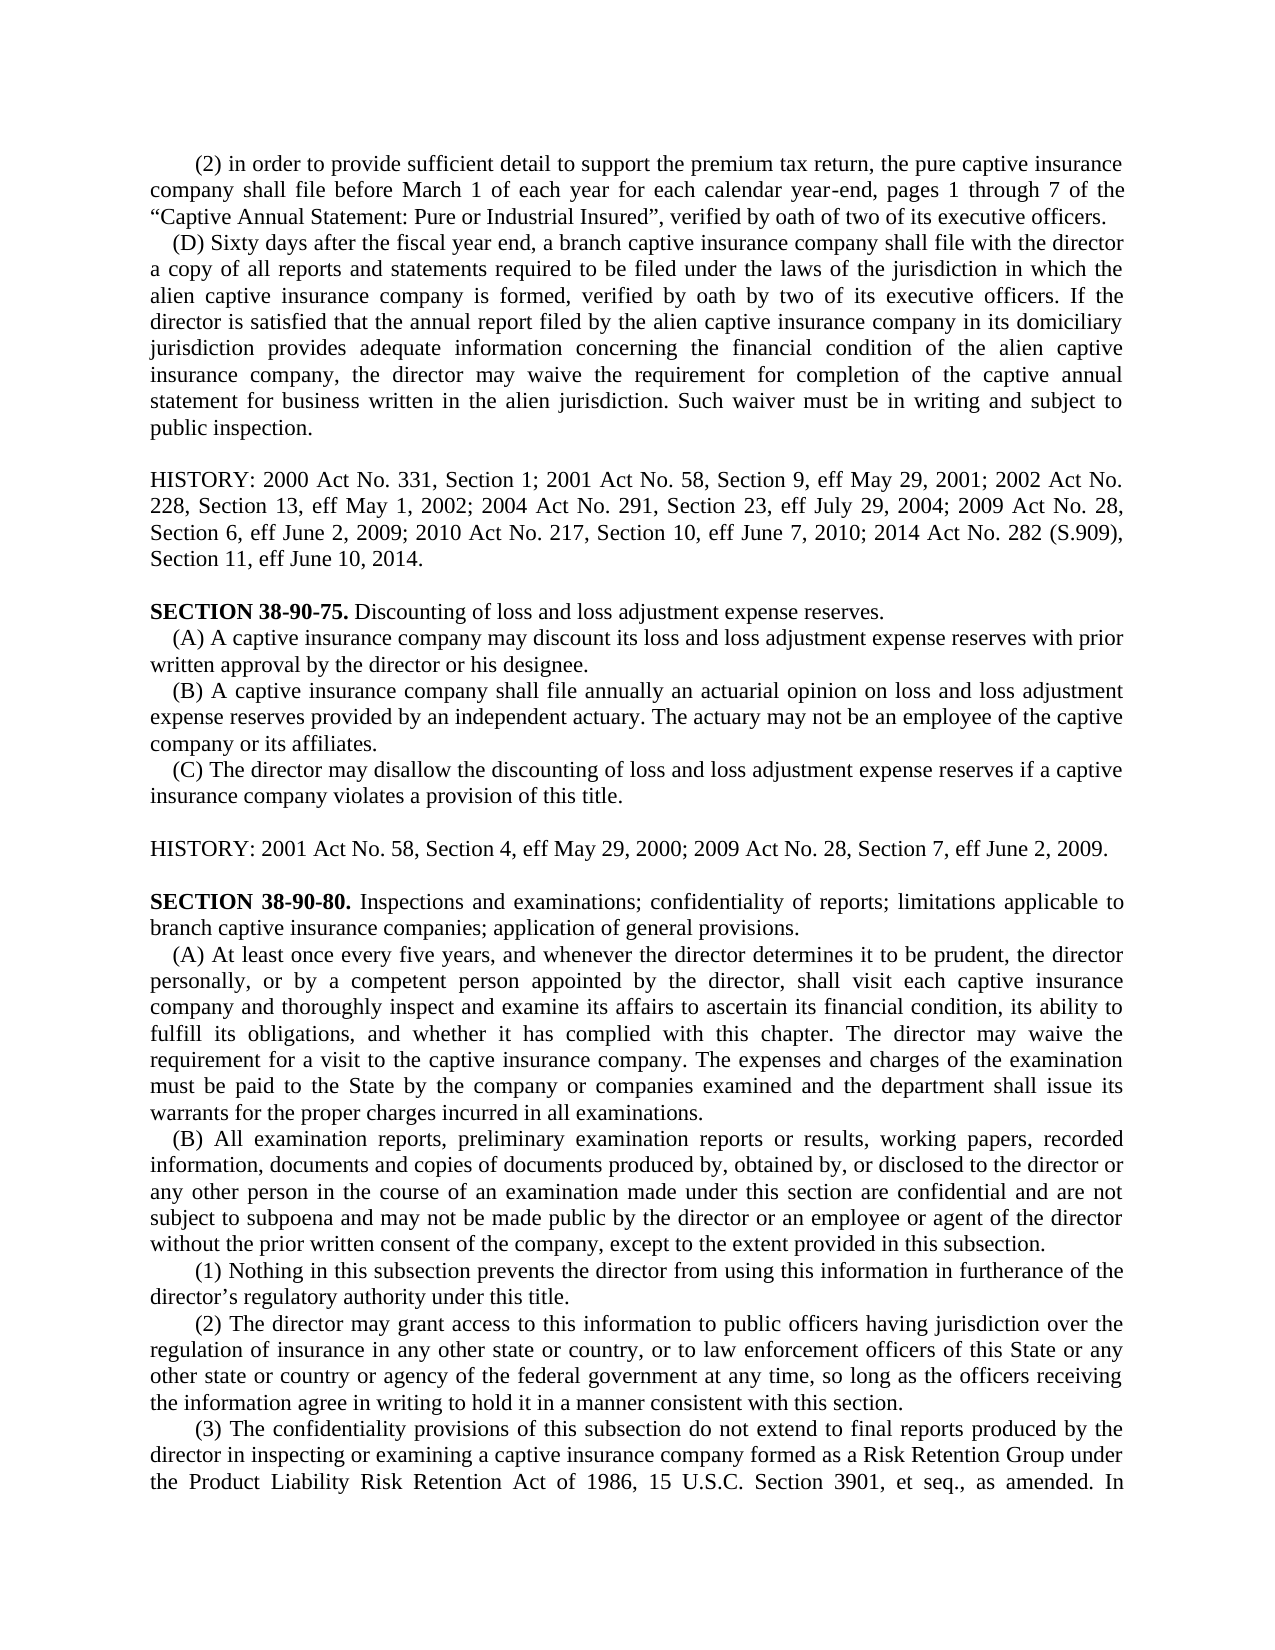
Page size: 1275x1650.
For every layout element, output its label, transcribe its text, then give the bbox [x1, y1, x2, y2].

text (A) A captive insurance company may discount its loss and loss adjustment expense reserves with prior written approval by the director or his designee. [150, 624, 1125, 677]
text (1) Nothing in this subsection prevents the director from using this information in furtherance of the director’s regulatory authority under this title. [150, 1257, 1125, 1309]
text (B) A captive insurance company shall file annually an actuarial opinion on loss and loss adjustment expense reserves provided by an independent actuary. The actuary may not be an employee of the captive company or its affiliates. [150, 677, 1125, 756]
text HISTORY: 2000 Act No. 331, Section 1; 2001 Act No. 58, Section 9, eff May 29, 2001; 2002 Act No. 228, Section 13, eff May 1, 2002; 2004 Act No. 291, Section 23, eff July 29, 2004; 2009 Act No. 28, Section 6, eff June 2, 2009; 2010 Act No. 217, Section 10, eff June 7, 2010; 2014 Act No. 282 (S.909), Section 11, eff June 10, 2014. [150, 466, 1125, 572]
text (2) in order to provide sufficient detail to support the premium tax return, the pure captive insurance company shall file before March 1 of each year for each calendar year-end, pages 1 through 7 of the “Captive Annual Statement: Pure or Industrial Insured”, verified by oath of two of its executive officers. [150, 150, 1125, 229]
text SECTION 38-90-75. Discounting of loss and loss adjustment expense reserves. [150, 598, 1125, 624]
text (C) The director may disallow the discounting of loss and loss adjustment expense reserves if a captive insurance company violates a provision of this title. [150, 756, 1125, 809]
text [150, 1415, 1125, 1494]
text SECTION 38-90-80. Inspections and examinations; confidentiality of reports; limitations applicable to branch captive insurance companies; application of general provisions. [150, 888, 1125, 941]
text HISTORY: 2001 Act No. 58, Section 4, eff May 29, 2000; 2009 Act No. 28, Section 7, eff June 2, 2009. [150, 835, 1125, 862]
text (2) The director may grant access to this information to public officers having jurisdiction over the regulation of insurance in any other state or country, or to law enforcement officers of this State or any other state or country or agency of the federal government at any time, so long as the officers receiving the information agree in writing to hold it in a manner consistent with this section. [150, 1309, 1125, 1415]
text (A) At least once every five years, and whenever the director determines it to be prudent, the director personally, or by a competent person appointed by the director, shall visit each captive insurance company and thoroughly inspect and examine its affairs to ascertain its financial condition, its ability to fulfill its obligations, and whether it has complied with this chapter. The director may waive the requirement for a visit to the captive insurance company. The expenses and charges of the examination must be paid to the State by the company or companies examined and the department shall issue its warrants for the proper charges incurred in all examinations. [150, 941, 1125, 1125]
text (B) All examination reports, preliminary examination reports or results, working papers, recorded information, documents and copies of documents produced by, obtained by, or disclosed to the director or any other person in the course of an examination made under this section are confidential and are not subject to subpoena and may not be made public by the director or an employee or agent of the director without the prior written consent of the company, except to the extent provided in this subsection. [150, 1125, 1125, 1257]
text (D) Sixty days after the fiscal year end, a branch captive insurance company shall file with the director a copy of all reports and statements required to be filed under the laws of the jurisdiction in which the alien captive insurance company is formed, verified by oath by two of its executive officers. If the director is satisfied that the annual report filed by the alien captive insurance company in its domiciliary jurisdiction provides adequate information concerning the financial condition of the alien captive insurance company, the director may waive the requirement for completion of the captive annual statement for business written in the alien jurisdiction. Such waiver must be in writing and subject to public inspection. [150, 229, 1125, 440]
